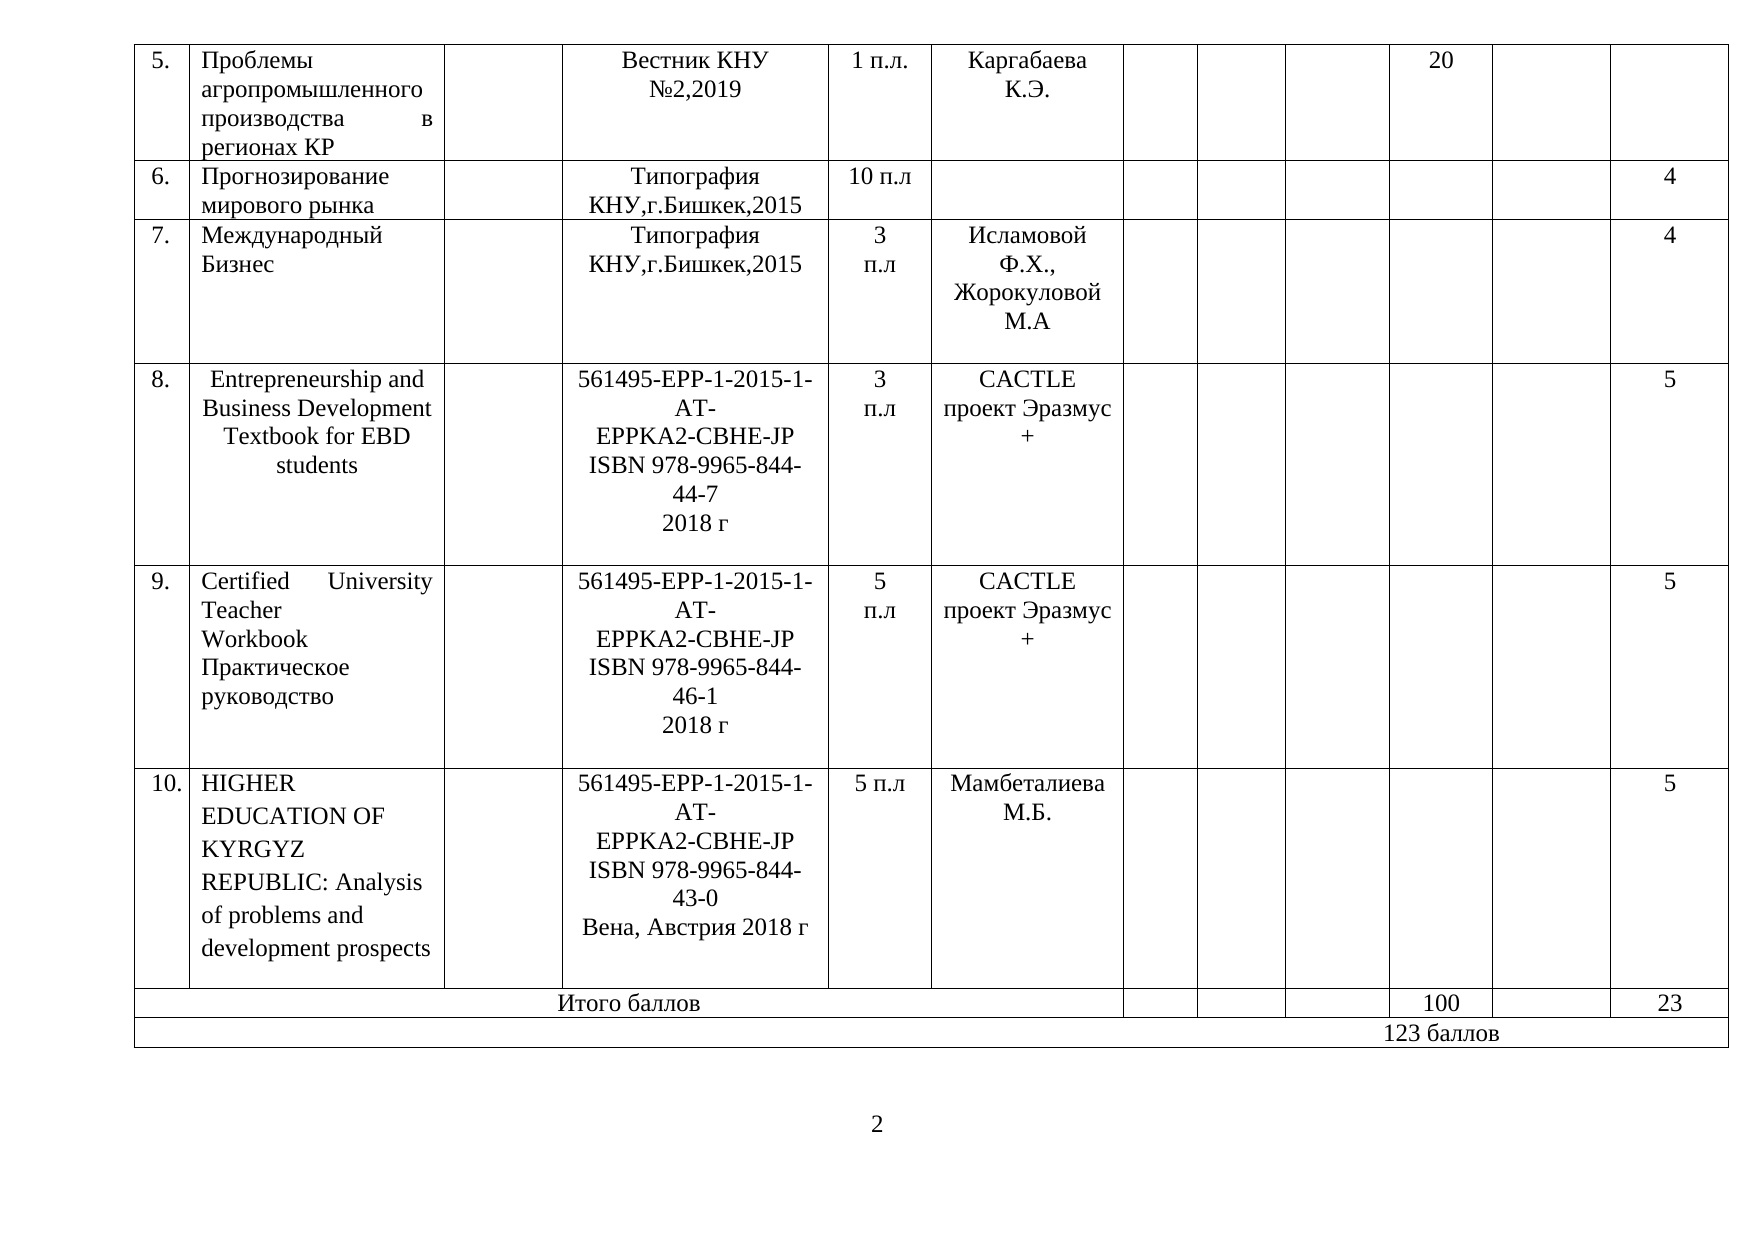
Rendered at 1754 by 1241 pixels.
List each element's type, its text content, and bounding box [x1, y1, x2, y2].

table_cell [1124, 364, 1197, 565]
table_cell Entrepreneurship and Business Development Textbook for EBD students [190, 364, 444, 565]
table_cell 4 [1611, 220, 1728, 363]
table_cell Типография КНУ,г.Бишкек,2015 [563, 161, 630, 219]
table_cell 5 п.л [829, 769, 931, 987]
table_cell 5 [1611, 364, 1728, 565]
table_cell [1390, 364, 1492, 565]
table_cell [135, 161, 189, 219]
table_cell [1286, 566, 1389, 767]
table_cell Типография КНУ,г.Бишкек,2015 [760, 161, 828, 219]
table_cell [1198, 45, 1285, 160]
table_cell [1286, 769, 1389, 987]
table_cell [1198, 566, 1285, 767]
table_cell 123 баллов [135, 1018, 1728, 1047]
table_cell [1286, 45, 1389, 160]
table_cell [1124, 566, 1197, 767]
table_cell 23 [1611, 989, 1728, 1017]
table_cell CACTLE проект Эразмус + [932, 566, 1123, 767]
table_cell 561495-EPP-1-2015-1-AT- EPPKA2-CBHE-JP ISBN 978-9965-844-46-1 2018 г [563, 566, 828, 767]
table_cell [1198, 161, 1285, 219]
table_cell Типография КНУ,г.Бишкек,2015 [563, 220, 828, 363]
table_cell [135, 364, 189, 565]
table_cell [1390, 161, 1492, 219]
table_cell [1124, 220, 1197, 363]
table_cell [1124, 161, 1197, 219]
table_cell Каргабаева К.Э. [932, 45, 1123, 160]
table_cell [445, 45, 562, 160]
table_cell 561495-EPP-1-2015-1-AT- EPPKA2-CBHE-JP ISBN 978-9965-844-44-7 2018 г [563, 364, 828, 565]
table_cell [1390, 769, 1492, 987]
table_cell 5 [1611, 566, 1728, 767]
table_cell 20 [1390, 45, 1492, 160]
table_cell CACTLE проект Эразмус + [932, 364, 1123, 565]
table_cell 4 [1611, 161, 1728, 219]
table_cell [1124, 989, 1197, 1017]
table_cell Итого баллов [135, 989, 1123, 1017]
table_cell [445, 220, 562, 363]
table_cell [1493, 220, 1610, 363]
table_cell [1286, 364, 1389, 565]
table_cell [1493, 45, 1610, 160]
table_cell [135, 45, 189, 160]
table_cell [1493, 989, 1610, 1017]
table_cell Проблемы агропромышленного производства в регионах КР [190, 45, 444, 160]
table_cell Мамбеталиева М.Б. [932, 769, 1123, 987]
table_cell [135, 769, 189, 987]
table_cell Прогнозирование мирового рынка [374, 161, 444, 219]
table_cell [1390, 220, 1492, 363]
table_cell [445, 161, 562, 219]
table_cell 5 [1611, 769, 1728, 987]
table_cell [135, 220, 189, 363]
table_cell [445, 769, 562, 987]
table_cell [135, 566, 189, 767]
table_cell Международный Бизнес [190, 220, 444, 363]
table_cell [1286, 220, 1389, 363]
table_cell 5 п.л [829, 566, 931, 767]
table_cell Certified University Teacher Workbook Практическое руководство [190, 566, 444, 767]
table_cell [1493, 161, 1610, 219]
table_cell [1390, 566, 1492, 767]
table_cell [1493, 566, 1610, 767]
table_cell [1198, 364, 1285, 565]
table_cell [445, 566, 562, 767]
table_cell 100 [1390, 989, 1492, 1017]
table_cell [1198, 220, 1285, 363]
table_cell [1493, 769, 1610, 987]
table_cell 10 п.л [829, 161, 931, 219]
table_cell [445, 364, 562, 565]
table_cell [1198, 989, 1285, 1017]
table_cell [1124, 769, 1197, 987]
table_cell [1286, 989, 1389, 1017]
table_cell [1124, 45, 1197, 160]
table_cell 3 п.л [829, 220, 931, 363]
table_cell [1198, 769, 1285, 987]
table_cell [1286, 161, 1389, 219]
table_cell Исламовой Ф.Х., Жорокуловой М.А [932, 220, 1123, 363]
table_cell 3 п.л [829, 364, 931, 565]
table_cell HIGHER EDUCATION OF KYRGYZ REPUBLIC: Analysis of problems and development prospects [190, 769, 444, 987]
table_cell [932, 161, 1123, 219]
table_cell [1611, 45, 1728, 160]
table_cell [1493, 364, 1610, 565]
table_cell 1 п.л. [829, 45, 931, 160]
table_cell 561495-EPP-1-2015-1-AT- EPPKA2-CBHE-JP ISBN 978-9965-844-43-0 Вена, Австрия 2018 г [563, 769, 828, 987]
table_cell Вестник КНУ №2,2019 [563, 45, 828, 160]
